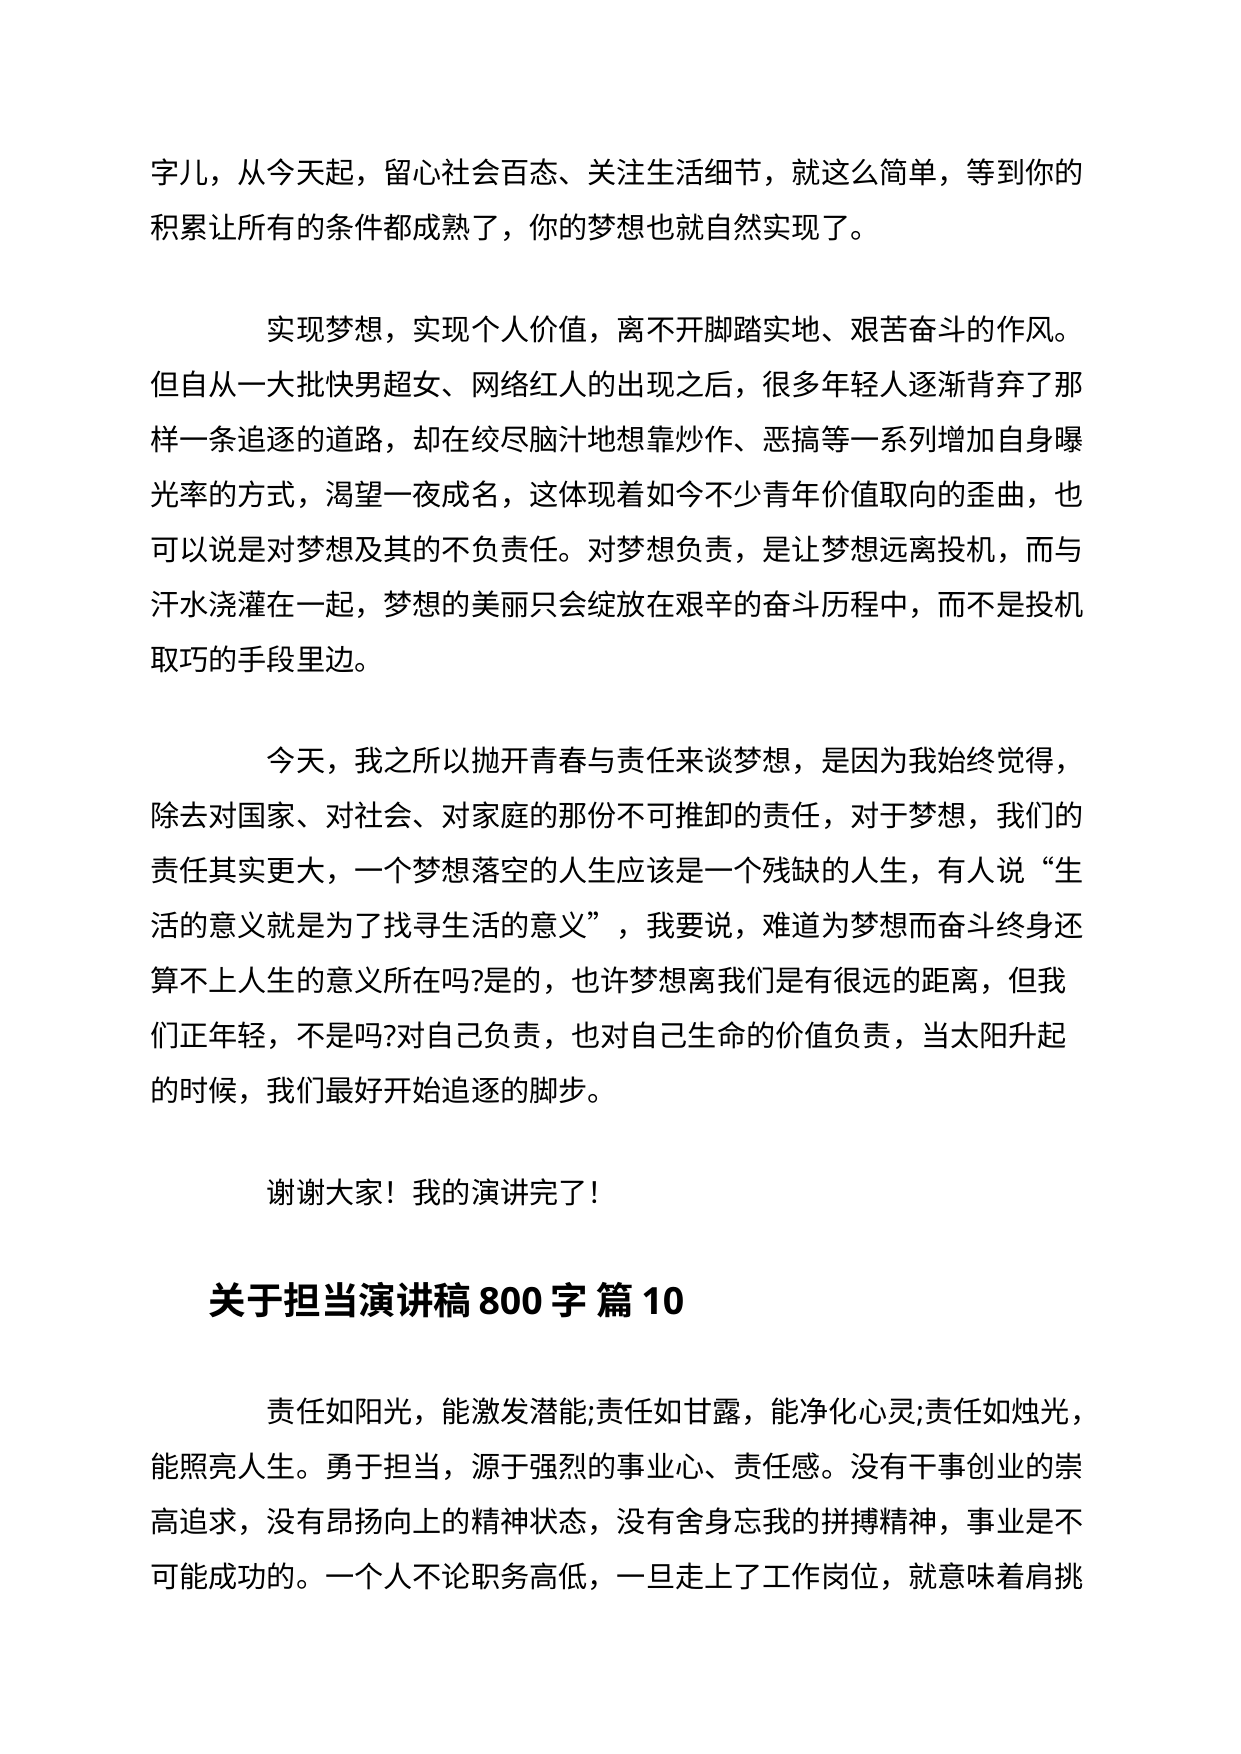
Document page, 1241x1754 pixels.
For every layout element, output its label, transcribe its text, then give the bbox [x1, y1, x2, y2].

text 今天，我之所以抛开青春与责任来谈梦想，是因为我始终觉得，除去对国家、对社会、对家庭的那份不可推卸的责任，对于梦想，我们的责任其实更大，一个梦想落空的人生应该是一个残缺的人生，有人说“生活的意义就是为了找寻生活的意义”，我要说，难道为梦想而奋斗终身还算不上人生的意义所在吗?是的，也许梦想离我们是有很远的距离，但我们正年轻，不是吗?对自己负责，也对自己生命的价值负责，当太阳升起的时候，我们最好开始追逐的脚步。 [150, 738, 1090, 1110]
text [150, 1388, 1090, 1596]
text 实现梦想，实现个人价值，离不开脚踏实地、艰苦奋斗的作风。但自从一大批快男超女、网络红人的出现之后，很多年轻人逐渐背弃了那样一条追逐的道路，却在绞尽脑汁地想靠炒作、恶搞等一系列增加自身曝光率的方式，渴望一夜成名，这体现着如今不少青年价值取向的歪曲，也可以说是对梦想及其的不负责任。对梦想负责，是让梦想远离投机，而与汗水浇灌在一起，梦想的美丽只会绽放在艰辛的奋斗历程中，而不是投机取巧的手段里边。 [150, 307, 1090, 678]
text 谢谢大家！我的演讲完了！ [150, 1169, 1090, 1211]
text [150, 150, 1090, 247]
text 关于担当演讲稿800字 篇10 [150, 1271, 1090, 1325]
